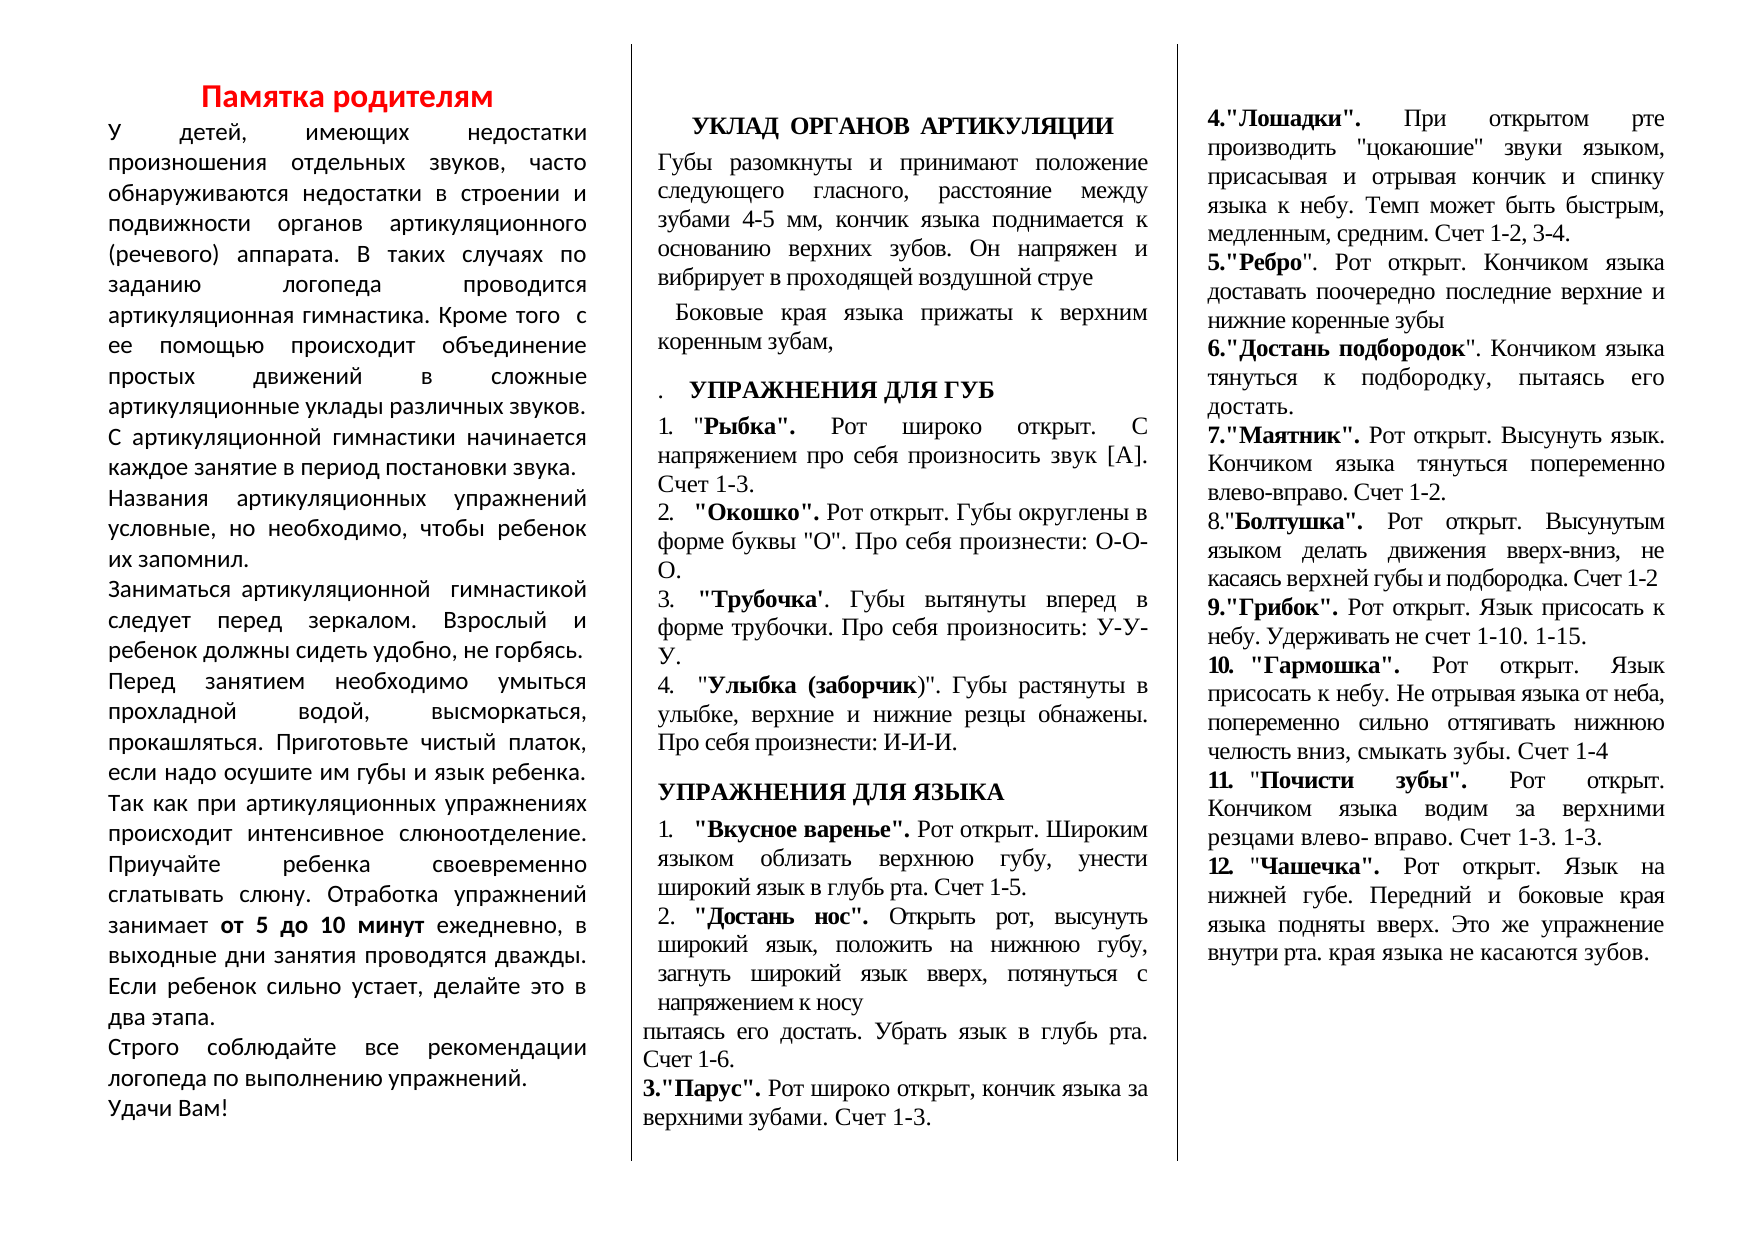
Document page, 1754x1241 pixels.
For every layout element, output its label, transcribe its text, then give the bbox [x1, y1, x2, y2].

table_header 4."Лошадки". При открытом рте производить "цокаюшие" звуки языком, присасывая и отрывая кончик и спинку языка к небу. Темп может быть быстрым, медленным, средним. Счет 1-2, 3-4. 5."Ребро". Рот открыт. Кончиком языка доставать поочередно последние верхние и нижние коренные зубы 6."Достань подбородок". Кончиком языка тянуться к подбородку, пытаясь его достать. 7."Маятник". Рот открыт. Высунуть язык. Кончиком языка тянуться попеременно влево-вправо. Счет 1-2. 8."Болтушка". Рот открыт. Высунутым языком делать движения вверх-вниз, не касаясь вepxней губы и подбородка. Счет 1-2 9."Грибок". Рот открыт. Язык присосать к небу. Удерживать не счет 1-10. 1-15. "Гармошка". Рот открыт. Язык присосать к небу. Не отрывая языка от неба, попеременно сильно оттягивать нижнюю челюсть вниз, смыкать зубы. Счет 1-4 "Почисти зубы". Рот открыт. Кончиком языка водим за верхними резцами влево- вправо. Счет 1-3. 1-3. "Чашечка". Рот открыт. Язык на нижней губе. Передний и боковые края языка подняты вверх. Это же упражнение внутри рта. края языка не касаются зубов. [1178, 44, 1709, 1161]
table_header УКЛАД ОРГАНОВ АРТИКУЛЯЦИИ Губы разомкнуты и принимают положение следующего гласного, расстояние между зубами 4-5 мм, кончик языка поднимается к основанию верхних зубов. Он напряжен и вибрирует в проходящей воздушной струе Боковые края языка прижаты к верхним коренным зубам, . УПРАЖНЕНИЯ ДЛЯ ГУБ "Рыбка". Рот широко открыт. С напряжением про себя произносить звук [А]. Счет 1-3. "Окошко". Рот открыт. Губы округлены в форме буквы "О". Про себя произнести: О-О-О. "Трубочка'. Губы вытянуты вперед в форме трубочки. Про себя произносить: У-У-У. "Улыбка (заборчик)". Губы растянуты в улыбке, верхние и нижние резцы обнажены. Про себя произнести: И-И-И. УПРАЖНЕНИЯ ДЛЯ ЯЗЫКА "Вкусное варенье". Рот открыт. Широким языком облизать верхнюю губу, унести широкий язык в глубь рта. Счет 1-5. "Достань нос". Открыть рот, высунуть широкий язык, положить на нижнюю губу, загнуть широкий язык вверх, потянуться с напряжением к носу пытаясь его достать. Убрать язык в глубь рта. Счет 1-6. 3."Парус". Рот широко открыт, кончик языка за верхними зубами. Счет 1-3. [632, 44, 1177, 1161]
table_header Памятка родителям У детей, имеющих недостатки произношения отдельных звуков, часто обнаруживаются недостатки в строении и подвижности органов артикуляционного (речевого) аппарата. В таких случаях по заданию логопеда проводится артикуляционная гимнастика. Кроме того с ее помощью происходит объединение простых движений в сложные артикуляционные уклады различных звуков. С артикуляционной гимнастики начинается каждое занятие в период постановки звука. Названия артикуляционных упражнений условные, но необходимо, чтобы ребенок их запомнил. Заниматься артикуляционной гимнастикой следует перед зеркалом. Взрослый и ребенок должны сидеть удобно, не горбясь. Перед занятием необходимо умыться прохладной водой, высморкаться, прокашляться. Приготовьте чистый платок, если надо осушите им губы и язык ребенка. Так как при артикуляционных упражнениях происходит интенсивное слюноотделение. Приучайте ребенка своевременно сглатывать слюну. Отработка упражнений занимает от 5 до 10 минут ежедневно, в выходные дни занятия проводятся дважды. Если ребенок сильно устает, делайте это в два этапа. Строго соблюдайте все рекомендации логопеда по выполнению упражнений. Удачи Вам! [70, 44, 631, 1161]
